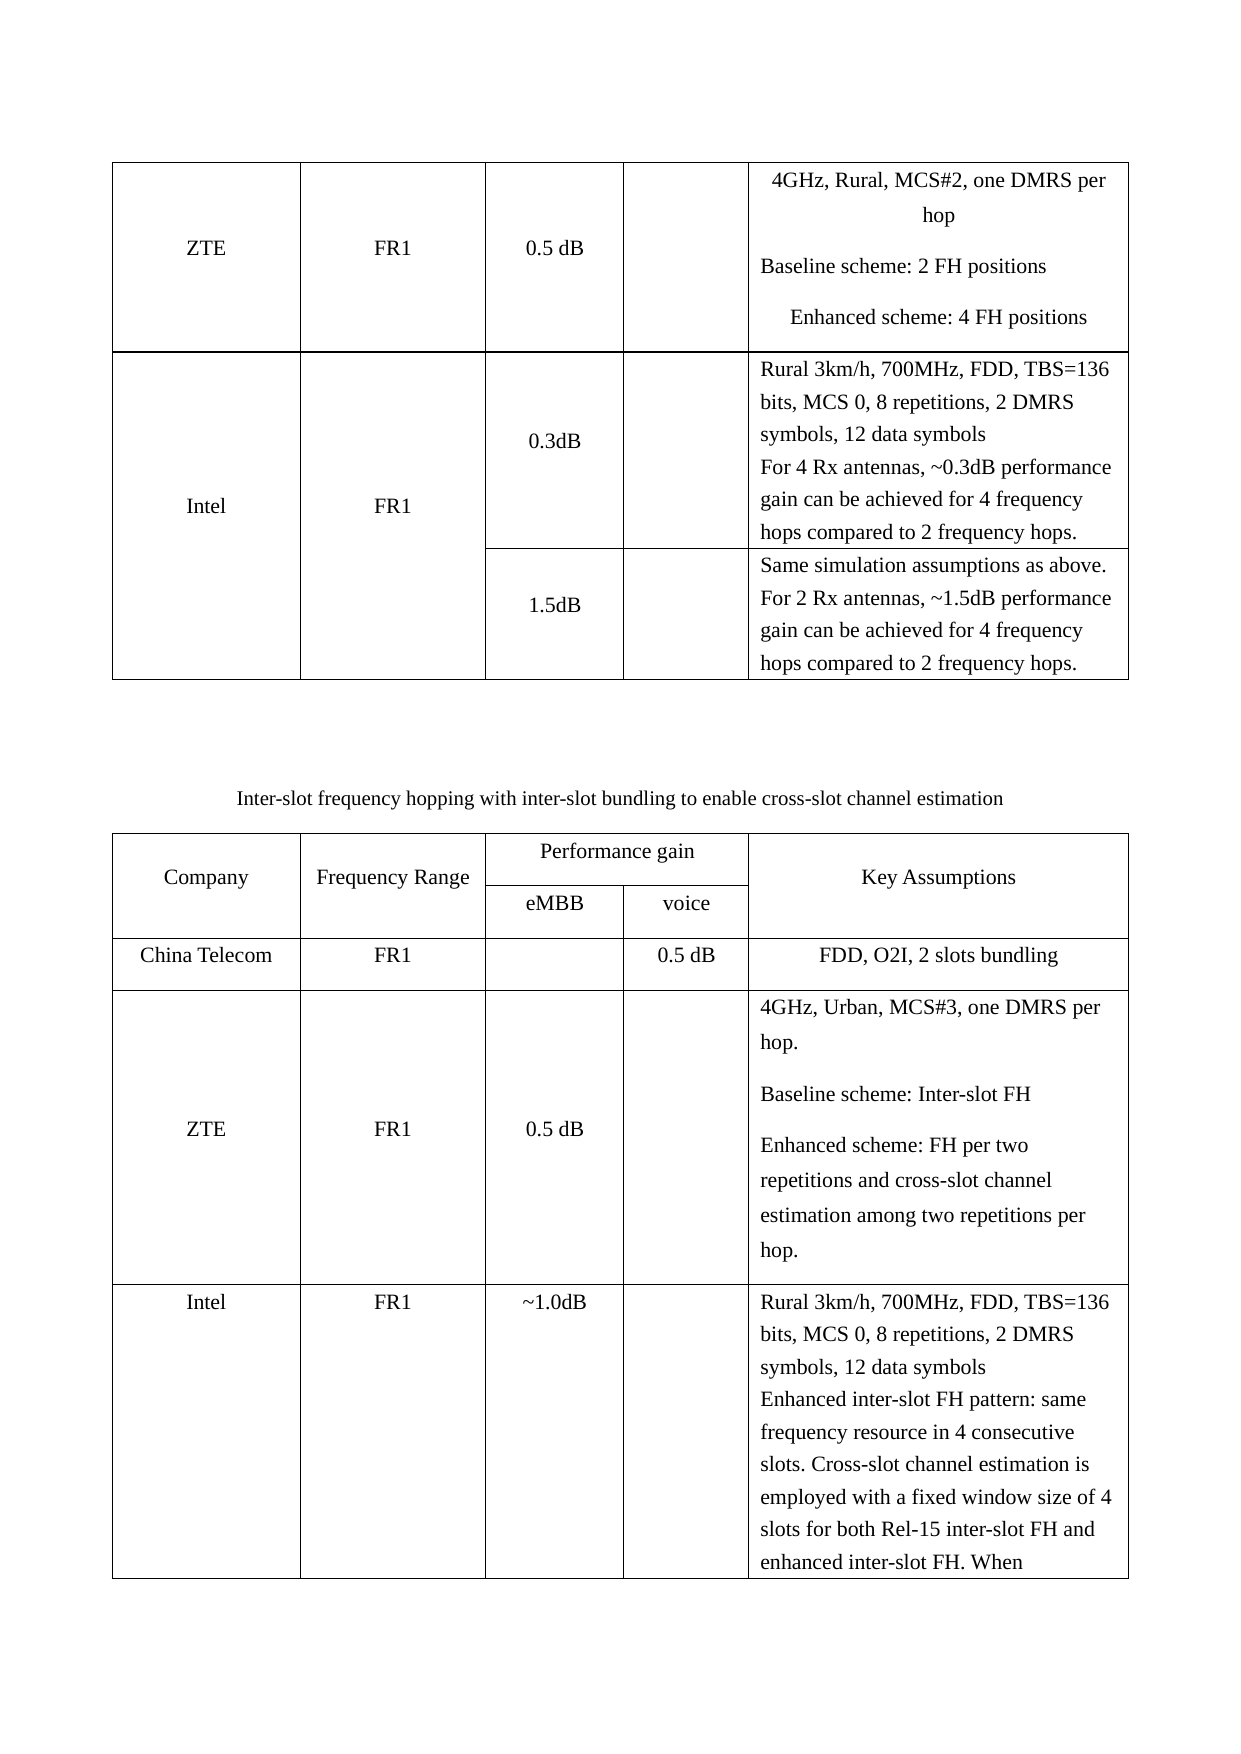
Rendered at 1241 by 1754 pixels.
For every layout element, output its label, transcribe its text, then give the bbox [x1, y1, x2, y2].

table_header Frequency Range [301, 834, 485, 937]
table_cell 4GHz, Urban, MCS#3, one DMRS per hop. Baseline scheme: Inter-slot FH Enhanced scheme: FH per two repetitions and cross-slot channel estimation among two repetitions per hop. [749, 991, 1128, 1284]
table_cell [624, 1285, 748, 1578]
table_cell China Telecom [113, 939, 300, 990]
table_cell FR1 [301, 991, 485, 1284]
table_cell Intel [113, 353, 300, 678]
table_cell [624, 163, 748, 351]
table_cell FR1 [301, 163, 485, 351]
table_cell [624, 549, 748, 678]
table_cell 4GHz, Rural, MCS#2, one DMRS per hop Baseline scheme: 2 FH positions Enhanced scheme: 4 FH positions [749, 163, 1128, 351]
table_header Performance gain [486, 834, 748, 885]
table_cell ~1.0dB [486, 1285, 623, 1578]
table_cell Same simulation assumptions as above. For 2 Rx antennas, ~1.5dB performance gain can be achieved for 4 frequency hops compared to 2 frequency hops. [749, 549, 1128, 678]
table_cell [624, 991, 748, 1284]
table_header Key Assumptions [749, 834, 1128, 937]
text Inter-slot frequency hopping with inter-slot bundling to enable cross-slot channel estimation [112, 782, 1128, 814]
table_cell 0.5 dB [624, 939, 748, 990]
table_cell eMBB [486, 886, 623, 937]
table_cell ZTE [113, 991, 300, 1284]
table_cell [749, 1285, 1128, 1578]
table_cell [486, 939, 623, 990]
table_cell 0.3dB [486, 353, 623, 547]
table_cell FR1 [301, 939, 485, 990]
table_cell FDD, O2I, 2 slots bundling [749, 939, 1128, 990]
table_cell 1.5dB [486, 549, 623, 678]
table_cell FR1 [301, 353, 485, 678]
table_cell ZTE [113, 163, 300, 351]
table_cell voice [624, 886, 748, 937]
table_cell [624, 353, 748, 547]
table_header Company [113, 834, 300, 937]
table_cell Intel [113, 1285, 300, 1578]
table_cell 0.5 dB [486, 991, 623, 1284]
table_cell FR1 [301, 1285, 485, 1578]
table_cell 0.5 dB [486, 163, 623, 351]
table_cell Rural 3km/h, 700MHz, FDD, TBS=136 bits, MCS 0, 8 repetitions, 2 DMRS symbols, 12 data symbols For 4 Rx antennas, ~0.3dB performance gain can be achieved for 4 frequency hops compared to 2 frequency hops. [749, 353, 1128, 547]
